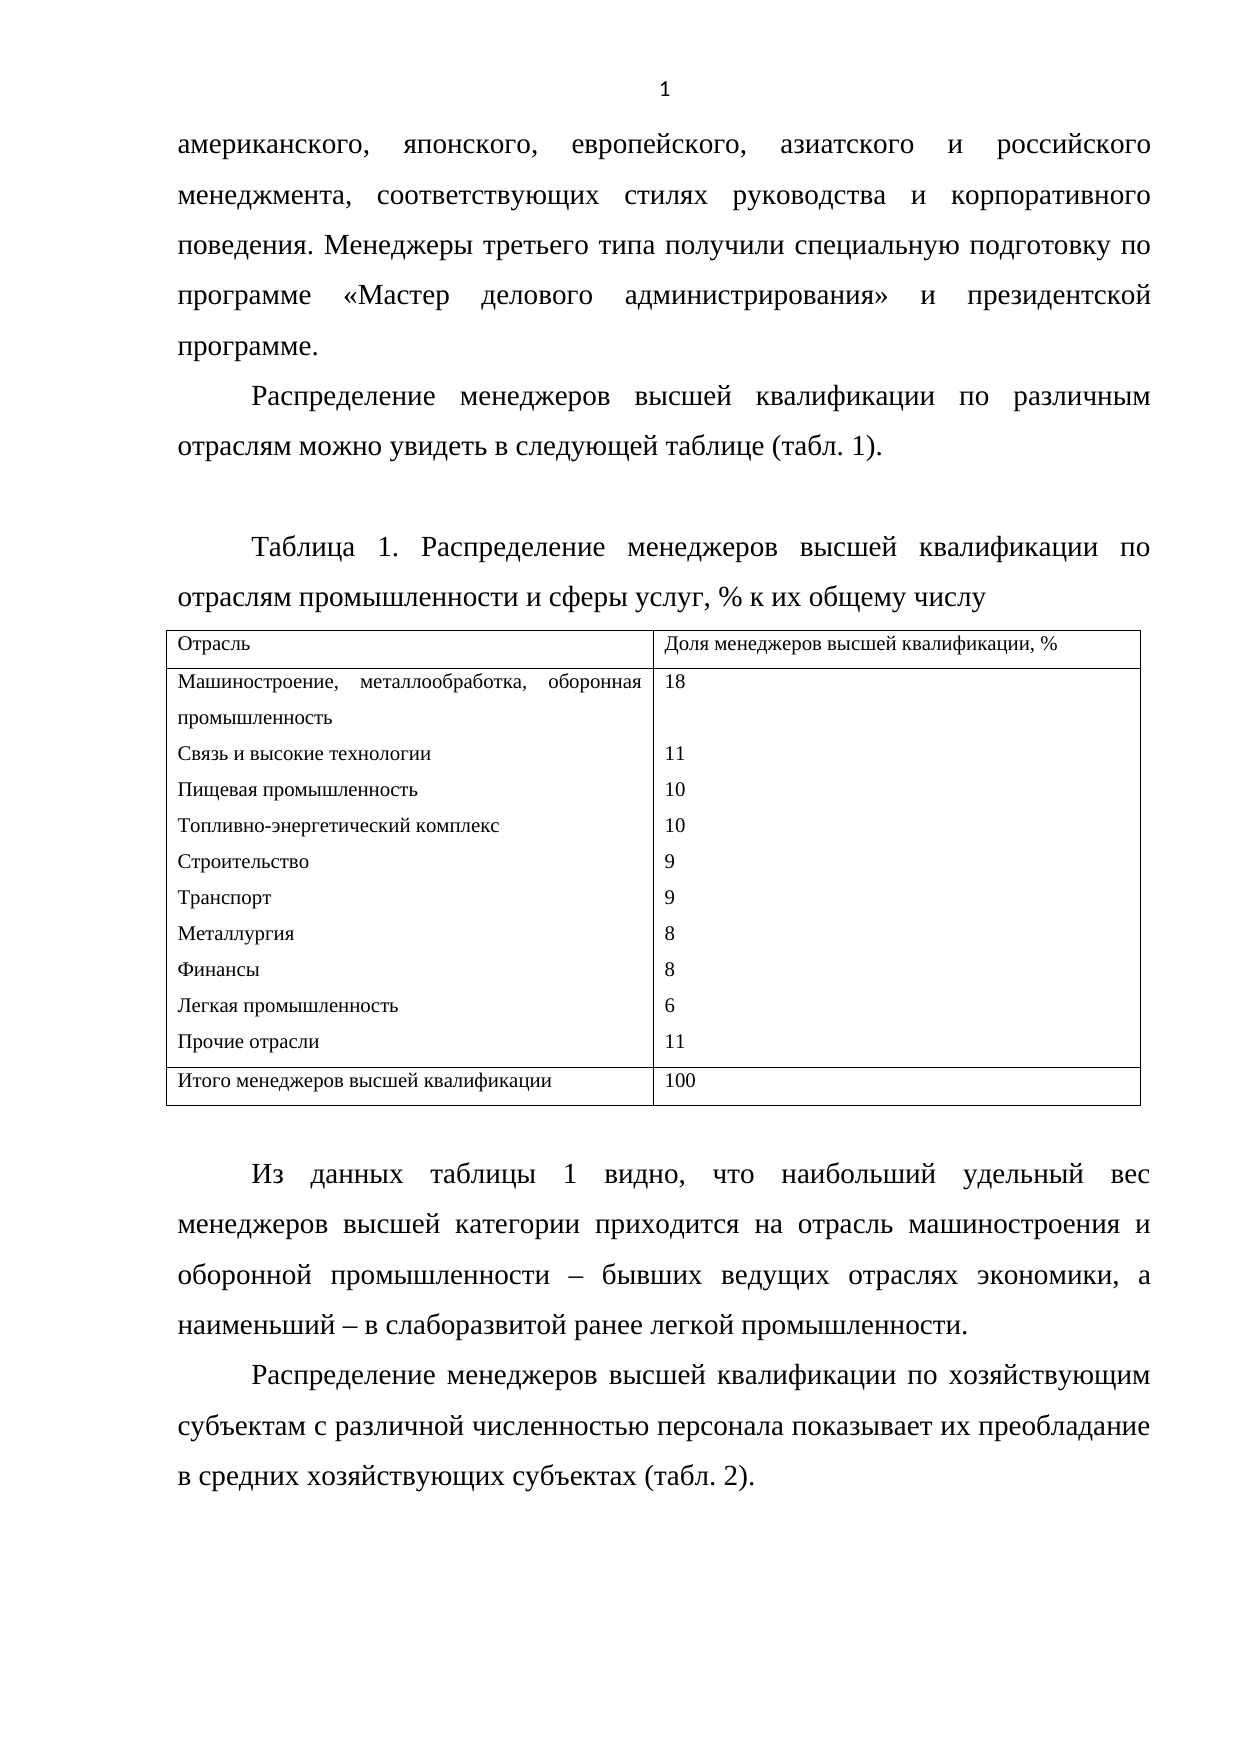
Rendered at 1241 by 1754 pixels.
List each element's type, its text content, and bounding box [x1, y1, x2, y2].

text Распределение менеджеров высшей квалификации по хозяйствующим субъектам с различной численностью персонала показывает их преобладание в средних хозяйствующих субъектах (табл. 2). [177, 1357, 1152, 1492]
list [177, 127, 1152, 361]
table_header Доля менеджеров высшей квалификации, % [654, 631, 1140, 668]
text Из данных таблицы 1 видно, что наибольший удельный вес менеджеров высшей категории приходится на отрасль машиностроения и оборонной промышленности – бывших ведущих отраслях экономики, а наименьший – в слаборазвитой ранее легкой промышленности. [177, 1156, 1152, 1341]
text Таблица 1. Распределение менеджеров высшей квалификации по отраслям промышленности и сферы услуг, % к их общему числу [177, 529, 1152, 613]
table_cell 18 11 10 10 9 9 8 8 6 11 [654, 669, 1140, 1067]
table_cell 100 [654, 1068, 1140, 1105]
text Распределение менеджеров высшей квалификации по различным отраслям можно увидеть в следующей таблице (табл. 1). [177, 378, 1152, 462]
table_cell Итого менеджеров высшей квалификации [167, 1068, 653, 1105]
table_cell Машиностроение, металлообработка, оборонная промышленность Связь и высокие технологии Пищевая промышленность Топливно-энергетический комплекс Строительство Транспорт Металлургия Финансы Легкая промышленность Прочие отрасли [167, 669, 653, 1067]
table_header Отрасль [167, 631, 653, 668]
